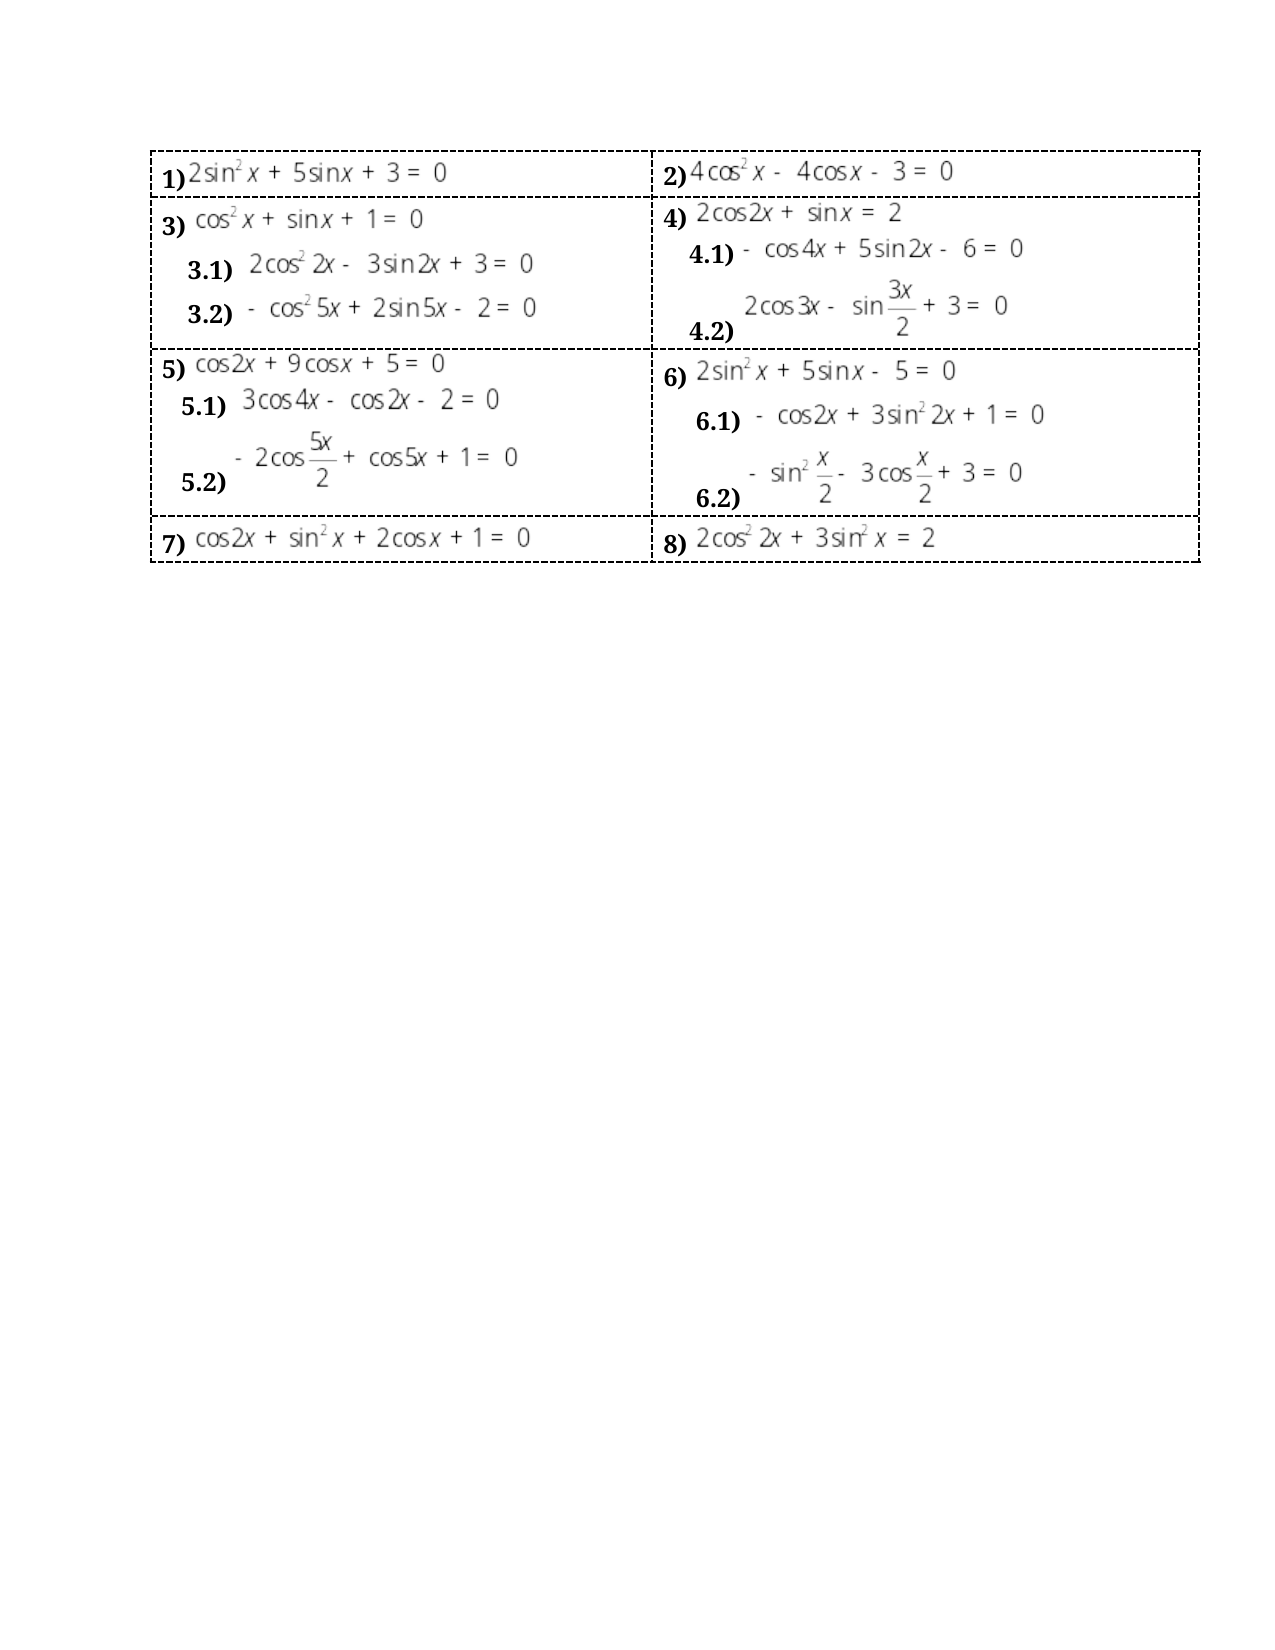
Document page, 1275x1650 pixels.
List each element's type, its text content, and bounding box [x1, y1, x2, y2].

table_header 1) [151, 150, 652, 196]
table_cell 5) 5.1) 5.2) [151, 348, 652, 515]
table_cell 4) 4.1) 4.2) [652, 196, 1199, 348]
table_cell 6) 6.1) 6.2) [652, 348, 1199, 515]
table_cell 7) [151, 515, 652, 561]
table_cell 8) [652, 515, 1199, 561]
table_header 2) [652, 150, 1199, 196]
table_cell 3) 3.1) 3.2) [151, 196, 652, 348]
